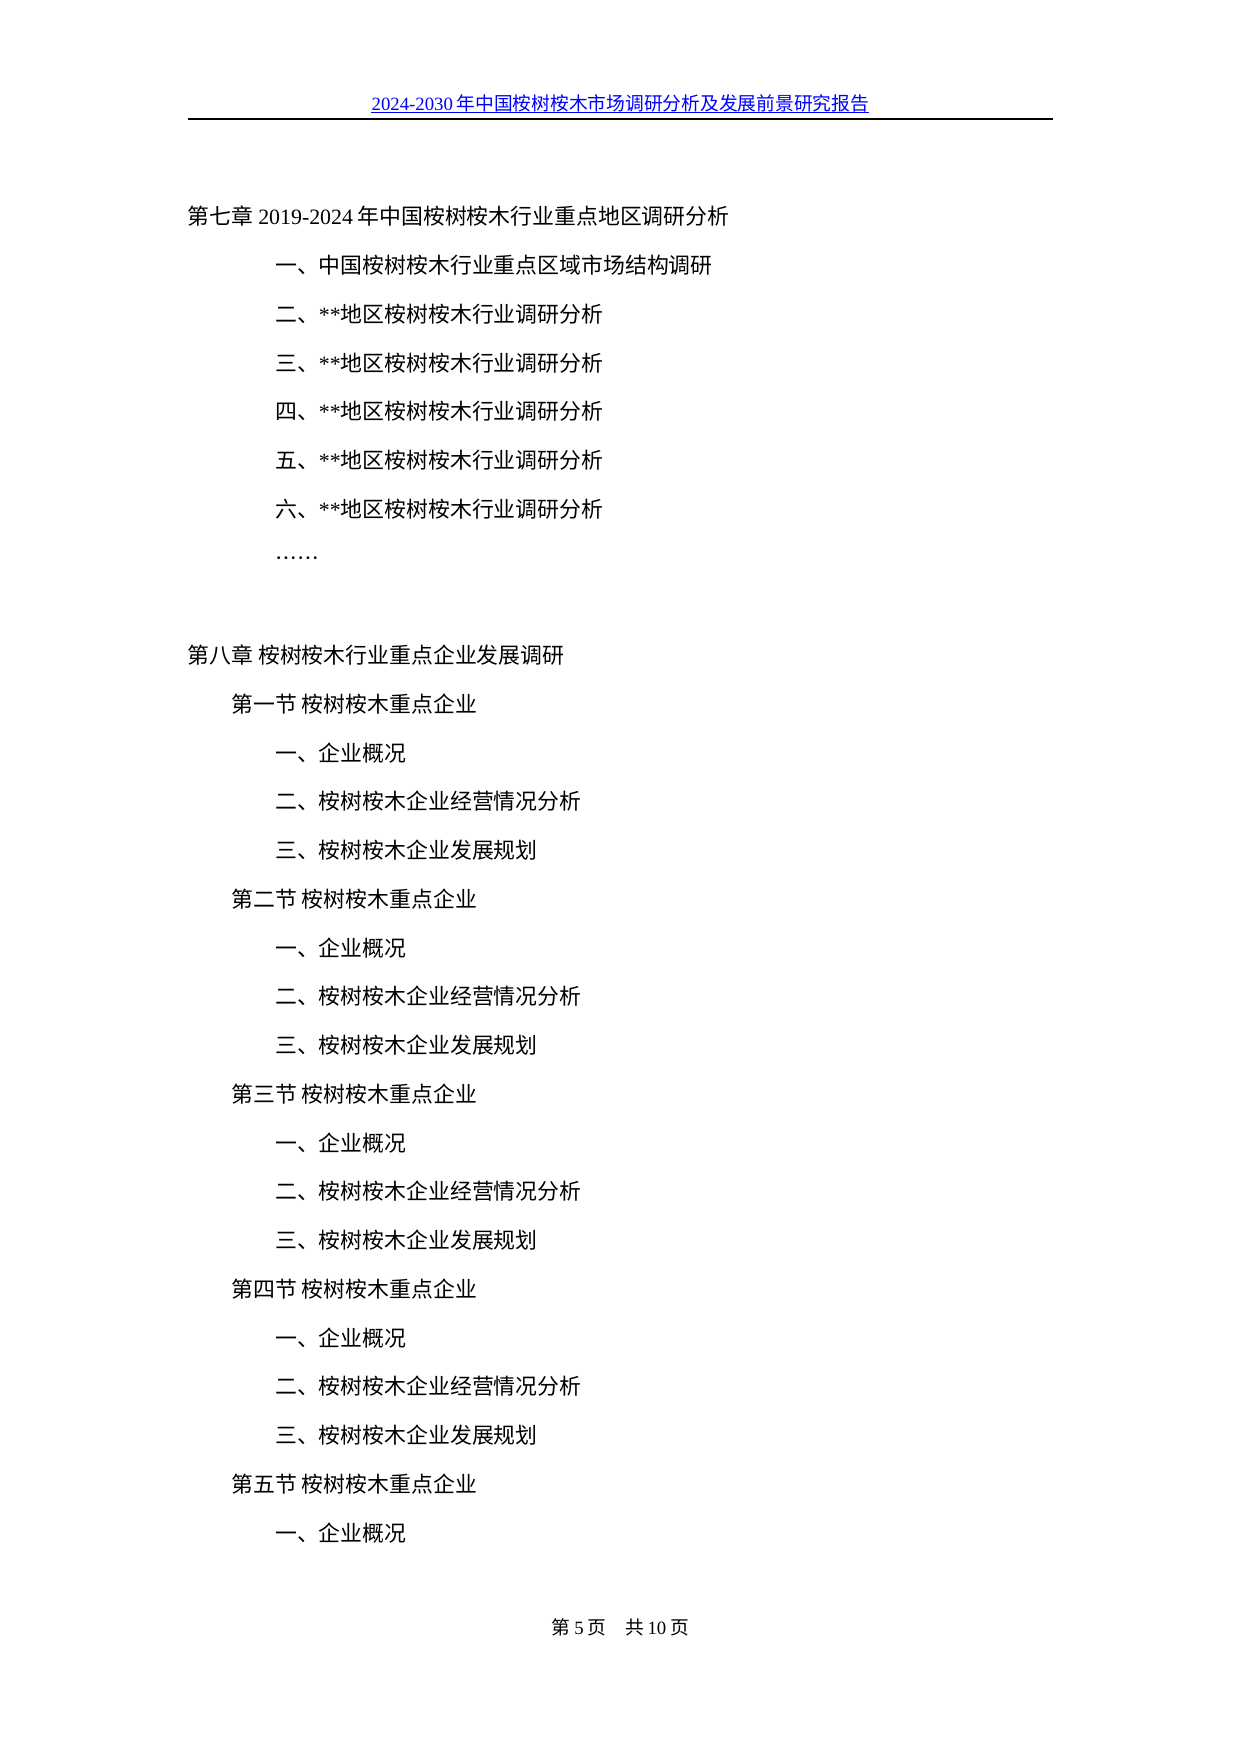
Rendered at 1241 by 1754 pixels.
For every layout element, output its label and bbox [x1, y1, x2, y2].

text [187, 150, 1053, 1548]
